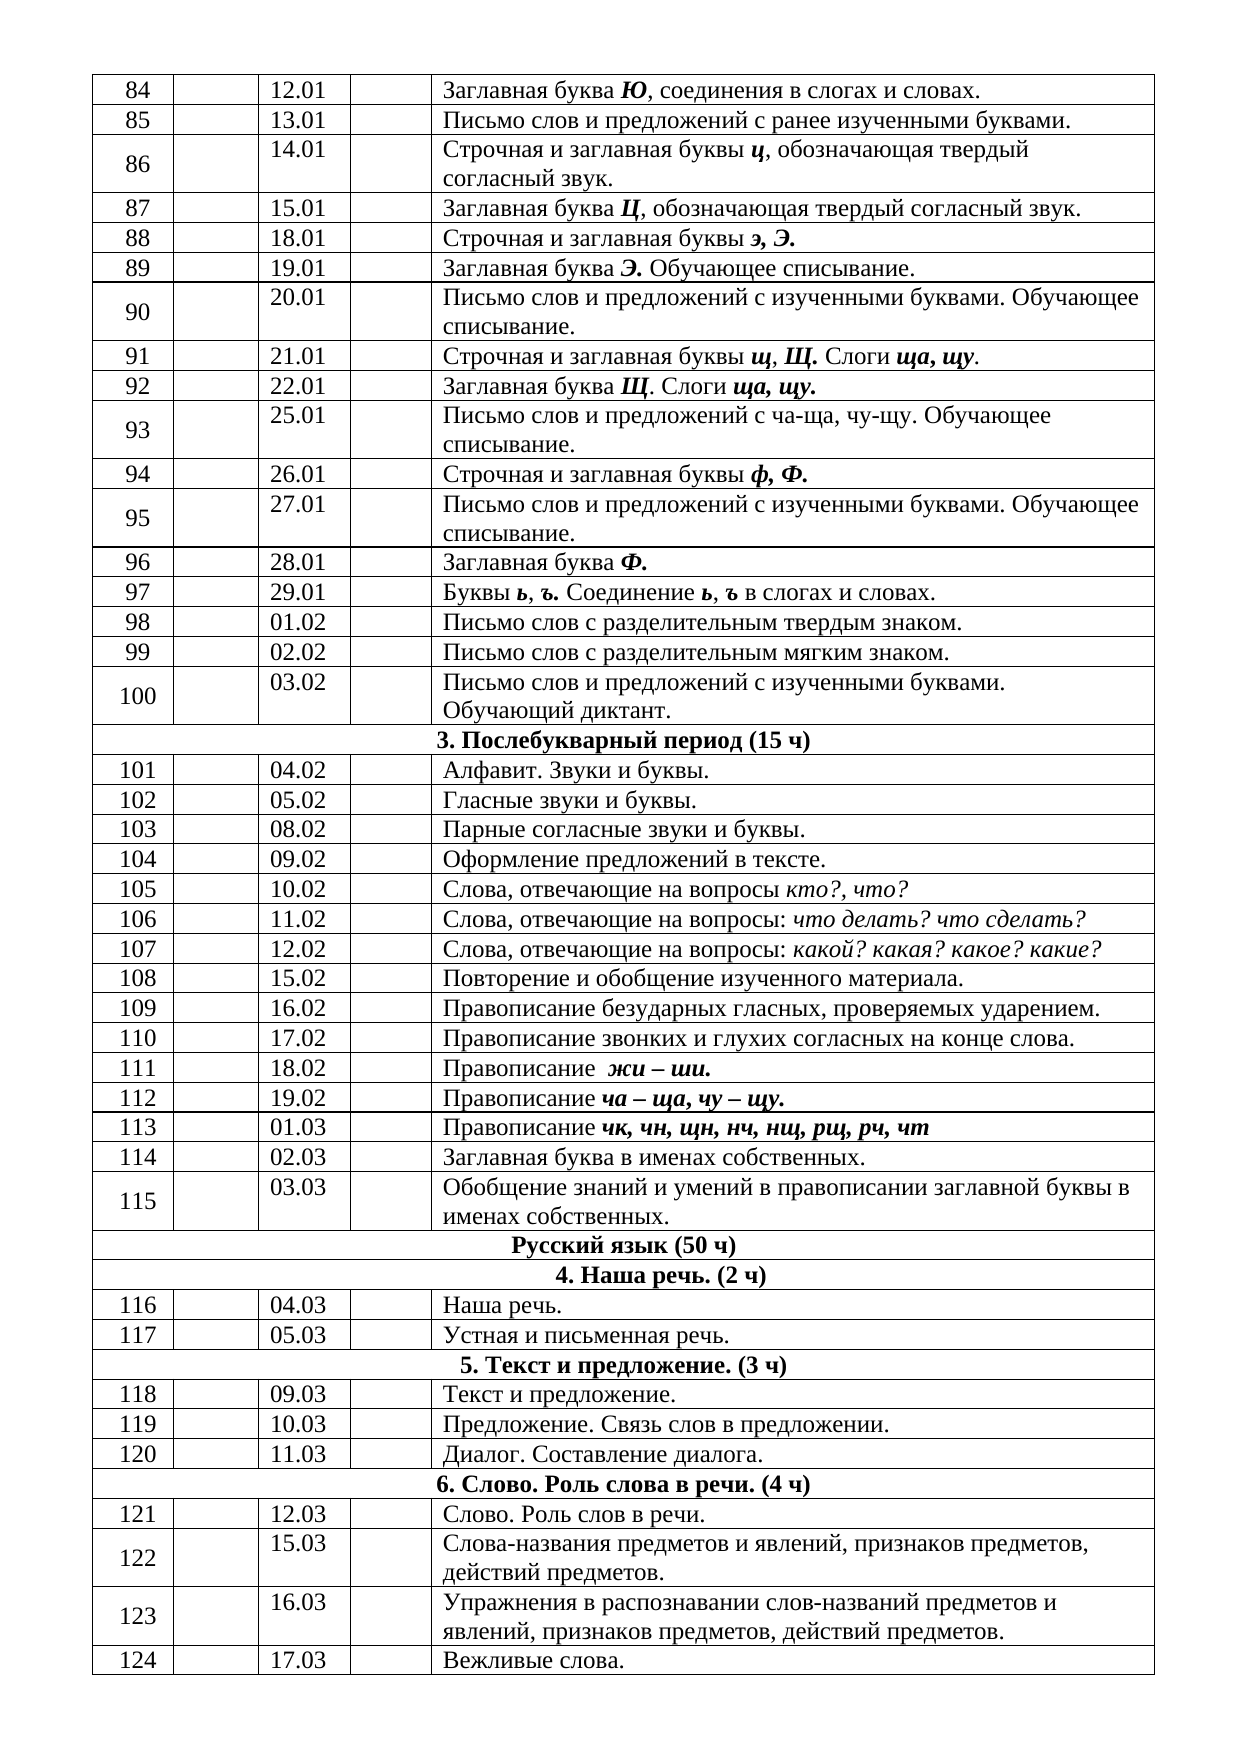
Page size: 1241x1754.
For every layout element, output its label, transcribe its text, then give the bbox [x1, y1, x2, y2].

table_cell Письмо слов и предложений с ранее изученными буквами. [432, 105, 1154, 133]
table_cell 21.01 [259, 341, 350, 370]
table_cell 113 [93, 1113, 173, 1141]
table_cell 110 [93, 1023, 173, 1052]
table_cell 116 [93, 1290, 173, 1319]
table_cell [351, 785, 431, 813]
table_cell [174, 193, 258, 222]
table_cell [351, 193, 431, 222]
table_cell Слово. Роль слов в речи. [432, 1499, 1154, 1527]
table_cell 17.02 [259, 1023, 350, 1052]
table_cell Строчная и заглавная буквы ц, обозначающая твердый согласный звук. [432, 135, 1154, 192]
table_cell 103 [93, 815, 173, 843]
table_cell 87 [93, 193, 173, 222]
table_cell [174, 577, 258, 606]
table_cell [174, 993, 258, 1022]
table_cell [351, 1380, 431, 1408]
table_cell Заглавная буква в именах собственных. [432, 1142, 1154, 1171]
table_cell Предложение. Связь слов в предложении. [432, 1409, 1154, 1438]
table_cell [174, 283, 258, 340]
table_cell [351, 75, 431, 104]
table_cell [174, 401, 258, 458]
table_cell [174, 371, 258, 399]
table_cell [351, 1023, 431, 1052]
table_cell 10.02 [259, 874, 350, 903]
table_cell 02.02 [259, 637, 350, 666]
table_cell [174, 964, 258, 992]
table_cell [351, 459, 431, 488]
table_cell [174, 459, 258, 488]
table_cell 17.03 [259, 1646, 350, 1674]
table_cell Письмо слов и предложений с ча-ща, чу-щу. Обучающее списывание. [432, 401, 1154, 458]
table_cell [351, 637, 431, 666]
table_cell Оформление предложений в тексте. [432, 844, 1154, 873]
table_cell 121 [93, 1499, 173, 1527]
table_cell [174, 815, 258, 843]
table_cell Строчная и заглавная буквы ф, Ф. [432, 459, 1154, 488]
table_cell 19.01 [259, 253, 350, 281]
table_cell [174, 1023, 258, 1052]
table_cell [351, 253, 431, 281]
table_cell 11.03 [259, 1439, 350, 1468]
table_cell [174, 1053, 258, 1082]
table_cell Слова, отвечающие на вопросы кто?, что? [432, 874, 1154, 903]
table_cell [351, 755, 431, 784]
table_cell [351, 815, 431, 843]
table_cell 04.02 [259, 755, 350, 784]
table_cell [351, 135, 431, 192]
table_cell [351, 874, 431, 903]
table_cell Письмо слов и предложений с изученными буквами. Обучающий диктант. [432, 667, 1154, 724]
table_cell 101 [93, 755, 173, 784]
table_cell [351, 1142, 431, 1171]
table_cell [351, 1053, 431, 1082]
table_cell [174, 934, 258, 962]
table_cell 86 [93, 135, 173, 192]
table_cell 124 [93, 1646, 173, 1674]
table_cell Слова-названия предметов и явлений, признаков предметов, действий предметов. [432, 1529, 1154, 1586]
table_cell 102 [93, 785, 173, 813]
table_cell 09.03 [259, 1380, 350, 1408]
table_cell 93 [93, 401, 173, 458]
table_cell [351, 964, 431, 992]
table_cell [174, 755, 258, 784]
table_cell 119 [93, 1409, 173, 1438]
table_cell 12.03 [259, 1499, 350, 1527]
table_cell Гласные звуки и буквы. [432, 785, 1154, 813]
table_cell 89 [93, 253, 173, 281]
table_cell [351, 371, 431, 399]
table_cell 03.02 [259, 667, 350, 724]
table_cell [351, 341, 431, 370]
table_cell 91 [93, 341, 173, 370]
table_cell 114 [93, 1142, 173, 1171]
table_cell [174, 135, 258, 192]
table_cell 13.01 [259, 105, 350, 133]
table_cell [174, 607, 258, 636]
table_cell 26.01 [259, 459, 350, 488]
table_cell [351, 934, 431, 962]
table_cell [174, 904, 258, 933]
table_cell 05.03 [259, 1320, 350, 1349]
table_cell 111 [93, 1053, 173, 1082]
table_cell 01.02 [259, 607, 350, 636]
table_cell 88 [93, 223, 173, 252]
table_cell 95 [93, 489, 173, 546]
table_cell [174, 1587, 258, 1644]
table_cell 19.02 [259, 1083, 350, 1111]
table_cell Наша речь. [432, 1290, 1154, 1319]
table_cell 122 [93, 1529, 173, 1586]
table_cell 02.03 [259, 1142, 350, 1171]
table_cell Буквы ь, ъ. Соединение ь, ъ в слогах и словах. [432, 577, 1154, 606]
table_cell 28.01 [259, 548, 350, 576]
table_cell [351, 844, 431, 873]
table_cell [351, 223, 431, 252]
table_cell 117 [93, 1320, 173, 1349]
table_cell Устная и письменная речь. [432, 1320, 1154, 1349]
table_cell [174, 1320, 258, 1349]
table_cell Письмо слов и предложений с изученными буквами. Обучающее списывание. [432, 489, 1154, 546]
table_cell [351, 607, 431, 636]
table_cell 03.03 [259, 1172, 350, 1229]
table_cell 123 [93, 1587, 173, 1644]
table_cell 96 [93, 548, 173, 576]
table_cell [174, 1646, 258, 1674]
table_cell 09.02 [259, 844, 350, 873]
table_cell Заглавная буква Щ. Слоги ща, щу. [432, 371, 1154, 399]
table_cell 15.03 [259, 1529, 350, 1586]
table_cell 4. Наша речь. (2 ч) [93, 1260, 1154, 1289]
table_cell [351, 401, 431, 458]
table_cell 15.02 [259, 964, 350, 992]
table_cell [174, 253, 258, 281]
table_cell [174, 844, 258, 873]
table_cell [351, 1113, 431, 1141]
table_cell Письмо слов с разделительным твердым знаком. [432, 607, 1154, 636]
table_cell 5. Текст и предложение. (3 ч) [93, 1350, 1154, 1378]
table_cell [351, 993, 431, 1022]
table_cell Заглавная буква Ц, обозначающая твердый согласный звук. [432, 193, 1154, 222]
table_cell Строчная и заглавная буквы э, Э. [432, 223, 1154, 252]
table_cell Правописание звонких и глухих согласных на конце слова. [432, 1023, 1154, 1052]
table_cell 105 [93, 874, 173, 903]
table_cell 27.01 [259, 489, 350, 546]
table_cell 20.01 [259, 283, 350, 340]
table_cell [174, 667, 258, 724]
table_cell Русский язык (50 ч) [93, 1231, 1154, 1259]
table_cell 107 [93, 934, 173, 962]
table_cell [351, 577, 431, 606]
table_cell 84 [93, 75, 173, 104]
table_cell [174, 75, 258, 104]
table_cell 106 [93, 904, 173, 933]
table_cell 90 [93, 283, 173, 340]
table_cell [351, 548, 431, 576]
table_cell 14.01 [259, 135, 350, 192]
table_cell [174, 341, 258, 370]
table_cell 85 [93, 105, 173, 133]
table_cell 18.01 [259, 223, 350, 252]
table_cell 12.02 [259, 934, 350, 962]
table_cell Строчная и заглавная буквы щ, Щ. Слоги ща, щу. [432, 341, 1154, 370]
table_cell 118 [93, 1380, 173, 1408]
table_cell [351, 1499, 431, 1527]
table_cell 99 [93, 637, 173, 666]
table_cell 112 [93, 1083, 173, 1111]
table_cell Заглавная буква Э. Обучающее списывание. [432, 253, 1154, 281]
table_cell 109 [93, 993, 173, 1022]
table_cell 97 [93, 577, 173, 606]
table_cell Текст и предложение. [432, 1380, 1154, 1408]
table_cell 08.02 [259, 815, 350, 843]
table_cell 05.02 [259, 785, 350, 813]
table_cell [351, 1646, 431, 1674]
table_cell [351, 1529, 431, 1586]
table_cell [351, 1587, 431, 1644]
table_cell [351, 1409, 431, 1438]
table_cell Вежливые слова. [432, 1646, 1154, 1674]
table_cell Правописание безударных гласных, проверяемых ударением. [432, 993, 1154, 1022]
table_cell 6. Слово. Роль слова в речи. (4 ч) [93, 1469, 1154, 1498]
table_cell [174, 1113, 258, 1141]
table_cell Слова, отвечающие на вопросы: что делать? что сделать? [432, 904, 1154, 933]
table_cell Письмо слов и предложений с изученными буквами. Обучающее списывание. [432, 283, 1154, 340]
table_cell [174, 785, 258, 813]
table_cell Заглавная буква Ф. [432, 548, 1154, 576]
table_cell [351, 105, 431, 133]
table_cell 11.02 [259, 904, 350, 933]
table_cell [174, 1439, 258, 1468]
table_cell [174, 1529, 258, 1586]
table_cell 12.01 [259, 75, 350, 104]
table_cell [174, 1409, 258, 1438]
table_cell 3. Послебукварный период (15 ч) [93, 725, 1154, 754]
table_cell [174, 1380, 258, 1408]
table_cell 29.01 [259, 577, 350, 606]
table_cell Слова, отвечающие на вопросы: какой? какая? какое? какие? [432, 934, 1154, 962]
table_cell Упражнения в распознавании слов-названий предметов и явлений, признаков предметов, действий предметов. [432, 1587, 1154, 1644]
table_cell Обобщение знаний и умений в правописании заглавной буквы в именах собственных. [432, 1172, 1154, 1229]
table_cell 04.03 [259, 1290, 350, 1319]
table_cell Парные согласные звуки и буквы. [432, 815, 1154, 843]
table_cell [174, 874, 258, 903]
table_cell 10.03 [259, 1409, 350, 1438]
table_cell [351, 283, 431, 340]
table_cell Правописание чк, чн, щн, нч, нщ, рщ, рч, чт [432, 1113, 1154, 1141]
table_cell [351, 904, 431, 933]
table_cell [351, 1439, 431, 1468]
table_cell 92 [93, 371, 173, 399]
table_cell Правописание жи – ши. [432, 1053, 1154, 1082]
table_cell 120 [93, 1439, 173, 1468]
table_cell [351, 667, 431, 724]
table_cell 94 [93, 459, 173, 488]
table_cell [351, 489, 431, 546]
table_cell [174, 1142, 258, 1171]
table_cell [174, 1499, 258, 1527]
table_cell 18.02 [259, 1053, 350, 1082]
table_cell Заглавная буква Ю, соединения в слогах и словах. [432, 75, 1154, 104]
table_cell [351, 1290, 431, 1319]
table_cell 16.02 [259, 993, 350, 1022]
table_cell 15.01 [259, 193, 350, 222]
table_cell 104 [93, 844, 173, 873]
table_cell [174, 637, 258, 666]
table_cell Диалог. Составление диалога. [432, 1439, 1154, 1468]
table_cell 115 [93, 1172, 173, 1229]
table_cell [174, 105, 258, 133]
table_cell Правописание ча – ща, чу – щу. [432, 1083, 1154, 1111]
table_cell [351, 1172, 431, 1229]
table_cell [174, 1083, 258, 1111]
table_cell 01.03 [259, 1113, 350, 1141]
table_cell Повторение и обобщение изученного материала. [432, 964, 1154, 992]
table_cell [174, 223, 258, 252]
table_cell [351, 1083, 431, 1111]
table_cell [174, 1172, 258, 1229]
table_cell Алфавит. Звуки и буквы. [432, 755, 1154, 784]
table_cell Письмо слов с разделительным мягким знаком. [432, 637, 1154, 666]
table_cell [174, 489, 258, 546]
table_cell 98 [93, 607, 173, 636]
table_cell [351, 1320, 431, 1349]
table_cell [174, 1290, 258, 1319]
table_cell 16.03 [259, 1587, 350, 1644]
table_cell 22.01 [259, 371, 350, 399]
table_cell 100 [93, 667, 173, 724]
table_cell [174, 548, 258, 576]
table_cell 108 [93, 964, 173, 992]
table_cell 25.01 [259, 401, 350, 458]
